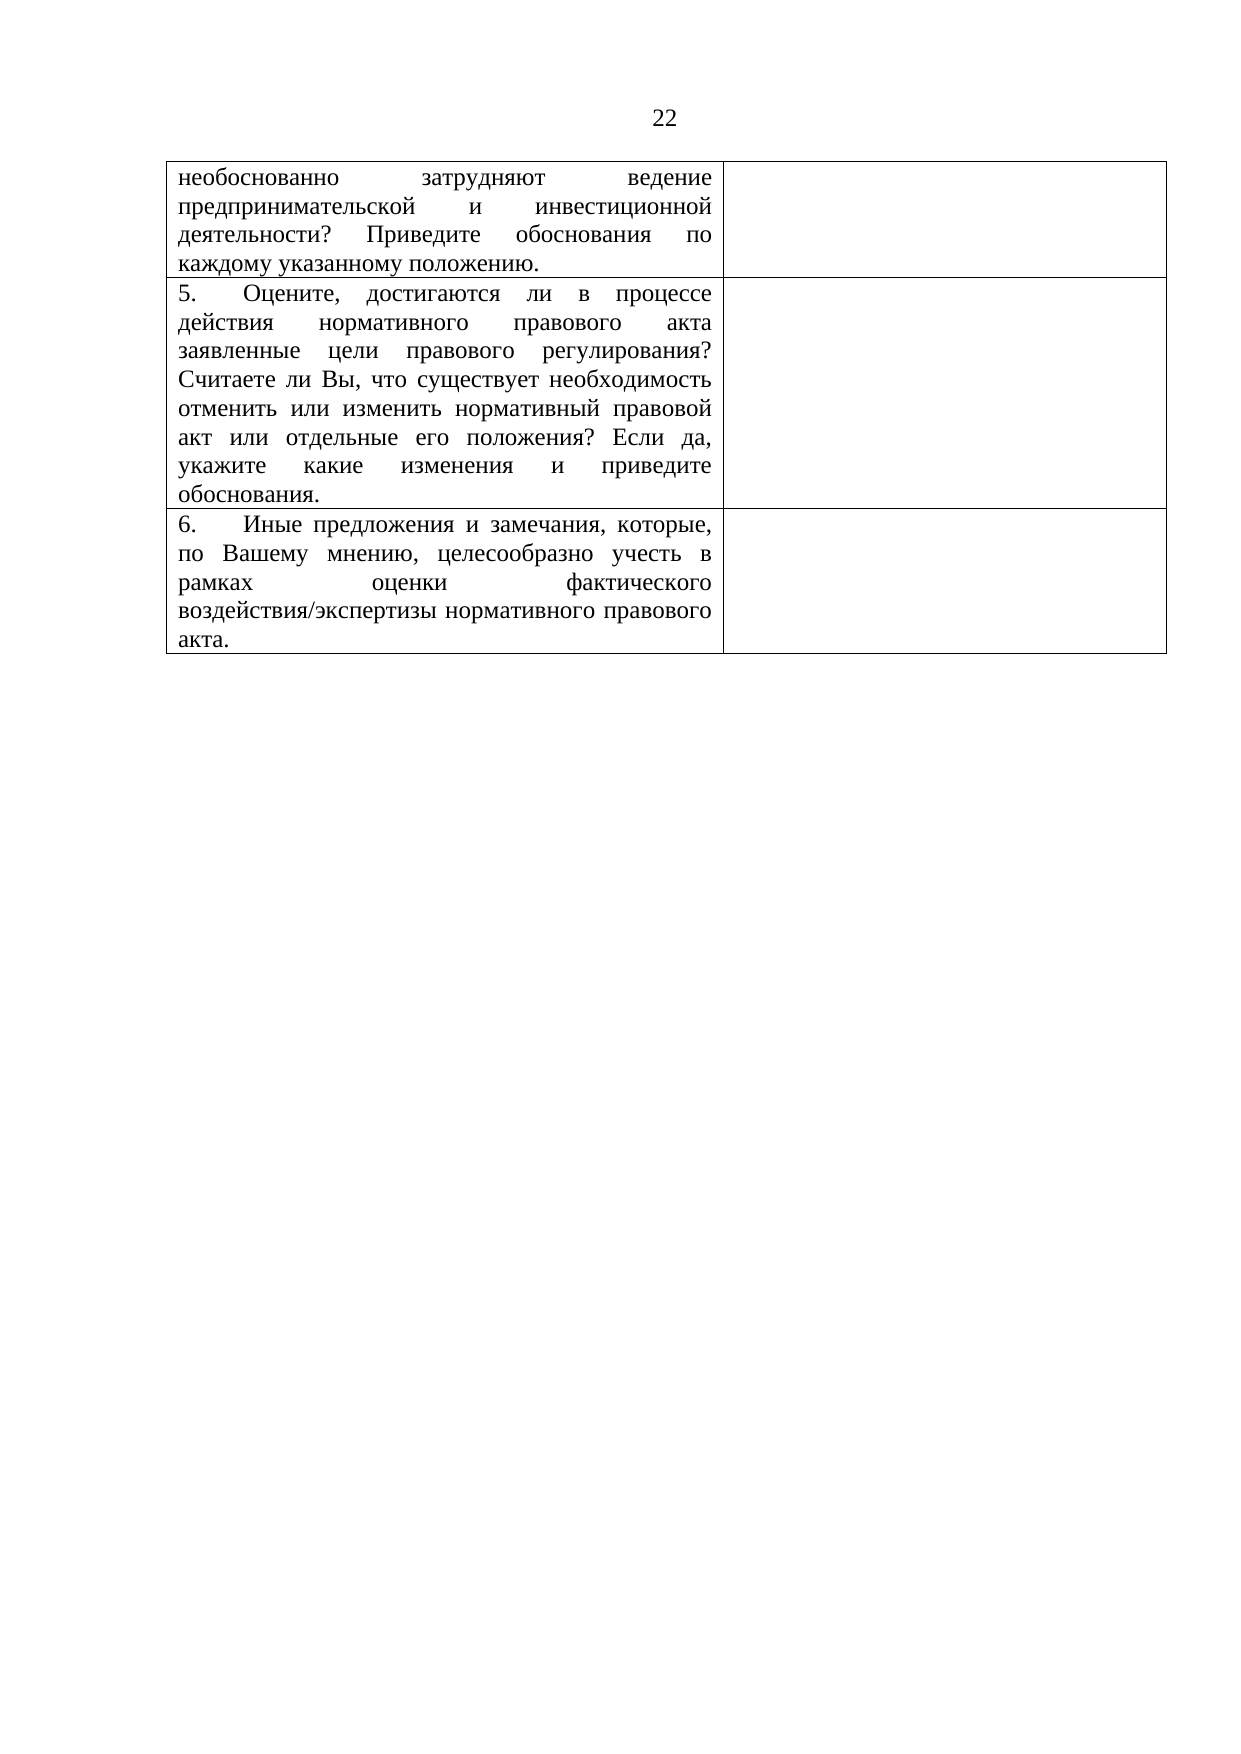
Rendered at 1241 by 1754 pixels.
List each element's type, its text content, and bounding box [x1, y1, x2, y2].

table_cell [724, 509, 1166, 653]
table_cell [724, 278, 1166, 508]
table_cell [724, 162, 1166, 277]
table_cell 5. Оцените, достигаются ли в процессе действия нормативного правового акта заявленные цели правового регулирования? Считаете ли Вы, что существует необходимость отменить или изменить нормативный правовой акт или отдельные его положения? Если да, укажите какие изменения и приведите обоснования. [167, 278, 723, 508]
table_cell 6. Иные предложения и замечания, которые, по Вашему мнению, целесообразно учесть в рамках оценки фактического воздействия/экспертизы нормативного правового акта. [167, 509, 723, 653]
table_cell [167, 162, 723, 277]
